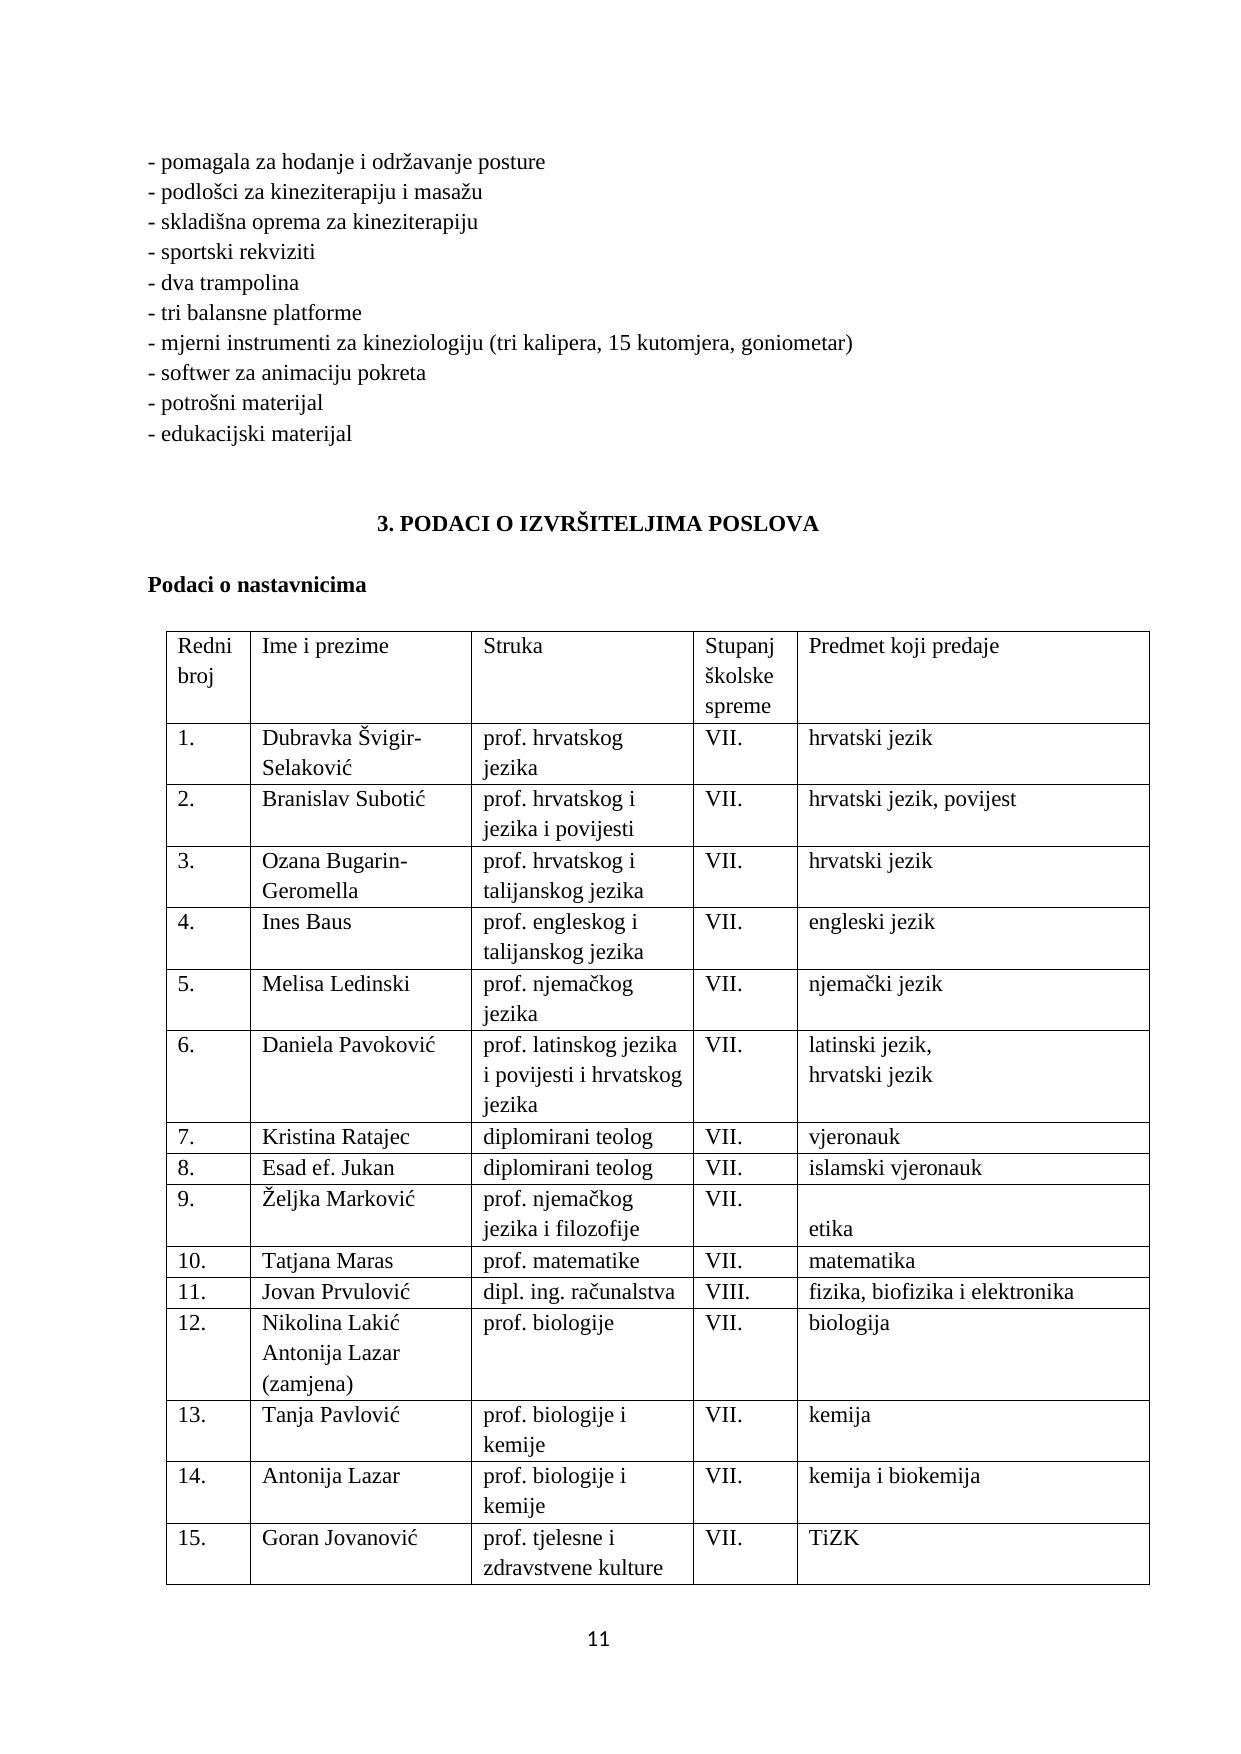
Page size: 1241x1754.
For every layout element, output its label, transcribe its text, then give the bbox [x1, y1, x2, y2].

table_cell prof. tjelesne i zdravstvene kulture [472, 1524, 693, 1584]
table_cell VII. [694, 1154, 797, 1184]
table_cell 9. [167, 1185, 250, 1246]
text - mjerni instrumenti za kineziologiju (tri kalipera, 15 kutomjera, goniometar) [148, 329, 1048, 355]
table_cell etika [798, 1185, 1149, 1246]
table_cell hrvatski jezik [798, 724, 1149, 784]
text - pomagala za hodanje i održavanje posture [148, 148, 1048, 174]
text - skladišna oprema za kineziterapiju [148, 208, 1048, 234]
text 3. PODACI O IZVRŠITELJIMA POSLOVA [148, 510, 1048, 537]
table_cell VII. [694, 785, 797, 846]
table_cell VII. [694, 847, 797, 907]
table_cell Jovan Prvulović [251, 1278, 471, 1308]
table_cell VII. [694, 1524, 797, 1584]
table_cell 11. [167, 1278, 250, 1308]
table_cell VII. [694, 970, 797, 1030]
table_cell prof. biologije [472, 1309, 693, 1400]
table_cell prof. latinskog jezika i povijesti i hrvatskog jezika [472, 1031, 693, 1122]
table_cell Ozana Bugarin-Geromella [251, 847, 471, 907]
table_cell prof. engleskog i talijanskog jezika [472, 908, 693, 968]
table_cell Tanja Pavlović [251, 1401, 471, 1461]
table_cell hrvatski jezik [798, 847, 1149, 907]
text Podaci o nastavnicima [148, 571, 1048, 597]
table_cell prof. njemačkog jezika i filozofije [472, 1185, 693, 1246]
table_cell Branislav Subotić [251, 785, 471, 846]
table_cell prof. hrvatskog i jezika i povijesti [472, 785, 693, 846]
table_cell Melisa Ledinski [251, 970, 471, 1030]
table_cell vjeronauk [798, 1123, 1149, 1153]
table_cell hrvatski jezik, povijest [798, 785, 1149, 846]
table_cell Goran Jovanović [251, 1524, 471, 1584]
table_cell 4. [167, 908, 250, 968]
table_cell VIII. [694, 1278, 797, 1308]
table_cell Nikolina Lakić Antonija Lazar (zamjena) [251, 1309, 471, 1400]
table_cell Daniela Pavoković [251, 1031, 471, 1122]
table_header Struka [472, 632, 693, 723]
table_cell prof. njemačkog jezika [472, 970, 693, 1030]
table_cell fizika, biofizika i elektronika [798, 1278, 1149, 1308]
table_cell 10. [167, 1247, 250, 1277]
table_cell Antonija Lazar [251, 1462, 471, 1523]
text - dva trampolina [148, 268, 1048, 295]
text - sportski rekviziti [148, 238, 1048, 265]
table_cell Ines Baus [251, 908, 471, 968]
table_cell diplomirani teolog [472, 1123, 693, 1153]
table_cell VII. [694, 1247, 797, 1277]
table_cell VII. [694, 1185, 797, 1246]
table_cell 3. [167, 847, 250, 907]
text - potrošni materijal [148, 389, 1048, 416]
table_cell 14. [167, 1462, 250, 1523]
table_cell VII. [694, 908, 797, 968]
table_cell 6. [167, 1031, 250, 1122]
table_cell Željka Marković [251, 1185, 471, 1246]
table_cell 7. [167, 1123, 250, 1153]
table_header Stupanj školske spreme [694, 632, 797, 723]
table_cell Tatjana Maras [251, 1247, 471, 1277]
table_cell 13. [167, 1401, 250, 1461]
table_cell VII. [694, 724, 797, 784]
table_cell matematika [798, 1247, 1149, 1277]
table_cell dipl. ing. računalstva [472, 1278, 693, 1308]
table_cell Kristina Ratajec [251, 1123, 471, 1153]
table_cell prof. biologije i kemije [472, 1401, 693, 1461]
table_cell Esad ef. Jukan [251, 1154, 471, 1184]
text - edukacijski materijal [148, 419, 1048, 446]
table_cell kemija i biokemija [798, 1462, 1149, 1523]
table_header Redni broj [167, 632, 250, 723]
table_cell 15. [167, 1524, 250, 1584]
table_cell prof. matematike [472, 1247, 693, 1277]
table_cell 12. [167, 1309, 250, 1400]
table_cell diplomirani teolog [472, 1154, 693, 1184]
table_cell njemački jezik [798, 970, 1149, 1030]
table_cell latinski jezik, hrvatski jezik [798, 1031, 1149, 1122]
table_cell islamski vjeronauk [798, 1154, 1149, 1184]
table_cell VII. [694, 1123, 797, 1153]
table_cell 2. [167, 785, 250, 846]
table_cell prof. hrvatskog i talijanskog jezika [472, 847, 693, 907]
table_cell kemija [798, 1401, 1149, 1461]
table_cell engleski jezik [798, 908, 1149, 968]
table_cell 8. [167, 1154, 250, 1184]
table_cell prof. biologije i kemije [472, 1462, 693, 1523]
table_cell VII. [694, 1462, 797, 1523]
text - tri balansne platforme [148, 299, 1048, 325]
table_header Ime i prezime [251, 632, 471, 723]
table_cell VII. [694, 1309, 797, 1400]
text - podlošci za kineziterapiju i masažu [148, 178, 1048, 204]
table_cell biologija [798, 1309, 1149, 1400]
table_header Predmet koji predaje [798, 632, 1149, 723]
table_cell 5. [167, 970, 250, 1030]
text - softwer za animaciju pokreta [148, 359, 1048, 386]
table_cell 1. [167, 724, 250, 784]
table_cell VII. [694, 1401, 797, 1461]
table_cell TiZK [798, 1524, 1149, 1584]
table_cell VII. [694, 1031, 797, 1122]
table_cell prof. hrvatskog jezika [472, 724, 693, 784]
table_cell Dubravka Švigir-Selaković [251, 724, 471, 784]
